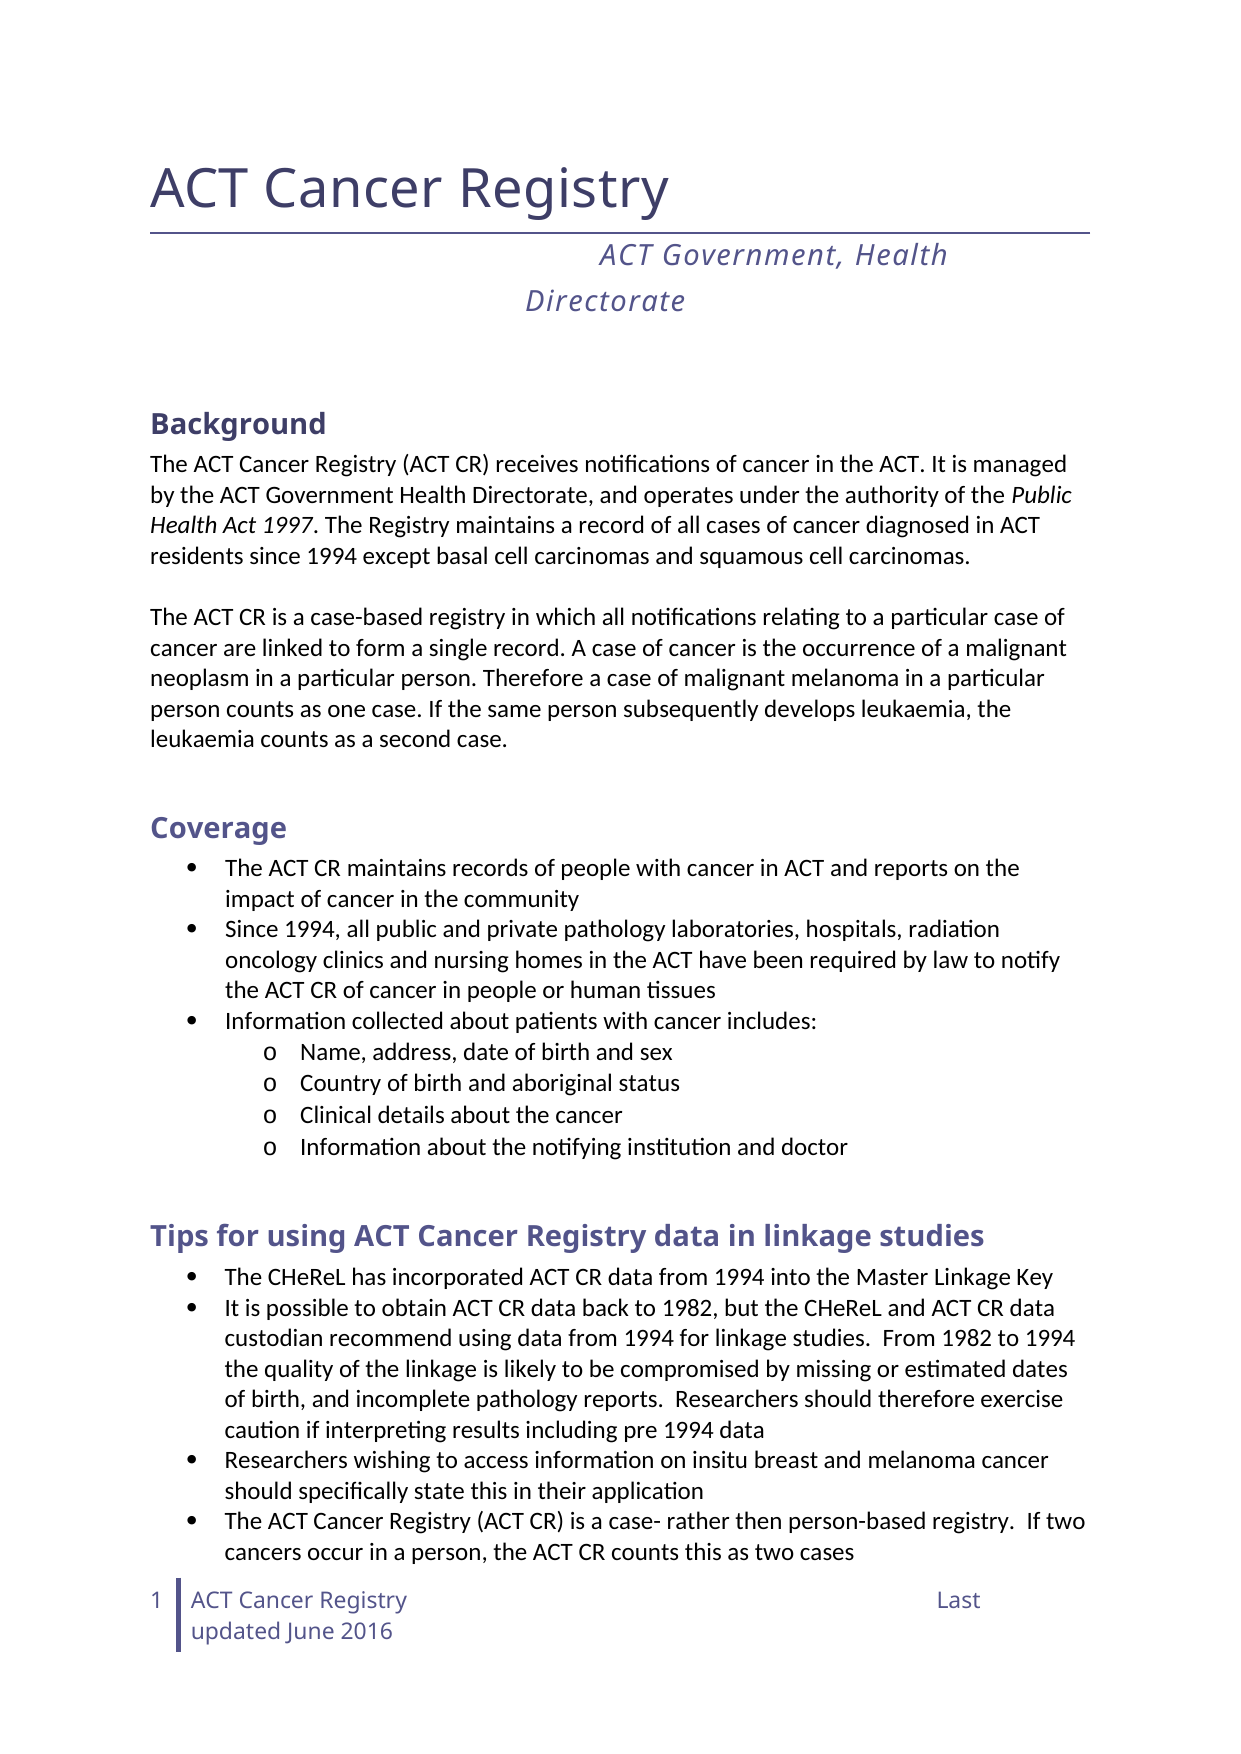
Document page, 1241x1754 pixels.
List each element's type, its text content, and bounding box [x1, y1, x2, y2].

list Researchers wishing to access information on insitu breast and melanoma cancer should specifically state this in their application [187, 1444, 1090, 1506]
list Information about the notifying institution and doctor [262, 1131, 1090, 1163]
list The ACT CR maintains records of people with cancer in ACT and reports on the impact of cancer in the community [187, 852, 1090, 913]
list Country of birth and aboriginal status [262, 1067, 1090, 1099]
subtitle Background [150, 403, 1090, 443]
subtitle Tips for using ACT Cancer Registry data in linkage studies [150, 1216, 1090, 1255]
list Clinical details about the cancer [262, 1099, 1090, 1131]
list Information collected about patients with cancer includes: [187, 1005, 1090, 1036]
list The ACT Cancer Registry (ACT CR) is a case- rather then person-based registry. If two cancers occur in a person, the ACT CR counts this as two cases [187, 1506, 1090, 1567]
list It is possible to obtain ACT CR data back to 1982, but the CHeReL and ACT CR data custodian recommend using data from 1994 for linkage studies. From 1982 to 1994 the quality of the linkage is likely to be compromised by missing or estimated dates of birth, and incomplete pathology reports. Researchers should therefore exercise caution if interpreting results including pre 1994 data [187, 1292, 1090, 1444]
title ACT Cancer Registry [150, 150, 1090, 232]
list Since 1994, all public and private pathology laboratories, hospitals, radiation oncology clinics and nursing homes in the ACT have been required by law to notify the ACT CR of cancer in people or human tissues [187, 913, 1090, 1005]
list The CHeReL has incorporated ACT CR data from 1994 into the Master Linkage Key [187, 1261, 1090, 1292]
text The ACT Cancer Registry (ACT CR) receives notifications of cancer in the ACT. It is managed by the ACT Government Health Directorate, and operates under the authority of the Public Health Act 1997. The Registry maintains a record of all cases of cancer diagnosed in ACT residents since 1994 except basal cell carcinomas and squamous cell carcinomas. [150, 449, 1090, 571]
subtitle ACT Government, Health Directorate [525, 234, 1090, 319]
text The ACT CR is a case-based registry in which all notifications relating to a particular case of cancer are linked to form a single record. A case of cancer is the occurrence of a malignant neoplasm in a particular person. Therefore a case of malignant melanoma in a particular person counts as one case. If the same person subsequently develops leukaemia, the leukaemia counts as a second case. [150, 601, 1090, 754]
list Name, address, date of birth and sex [262, 1036, 1090, 1067]
subtitle Coverage [150, 807, 1090, 847]
